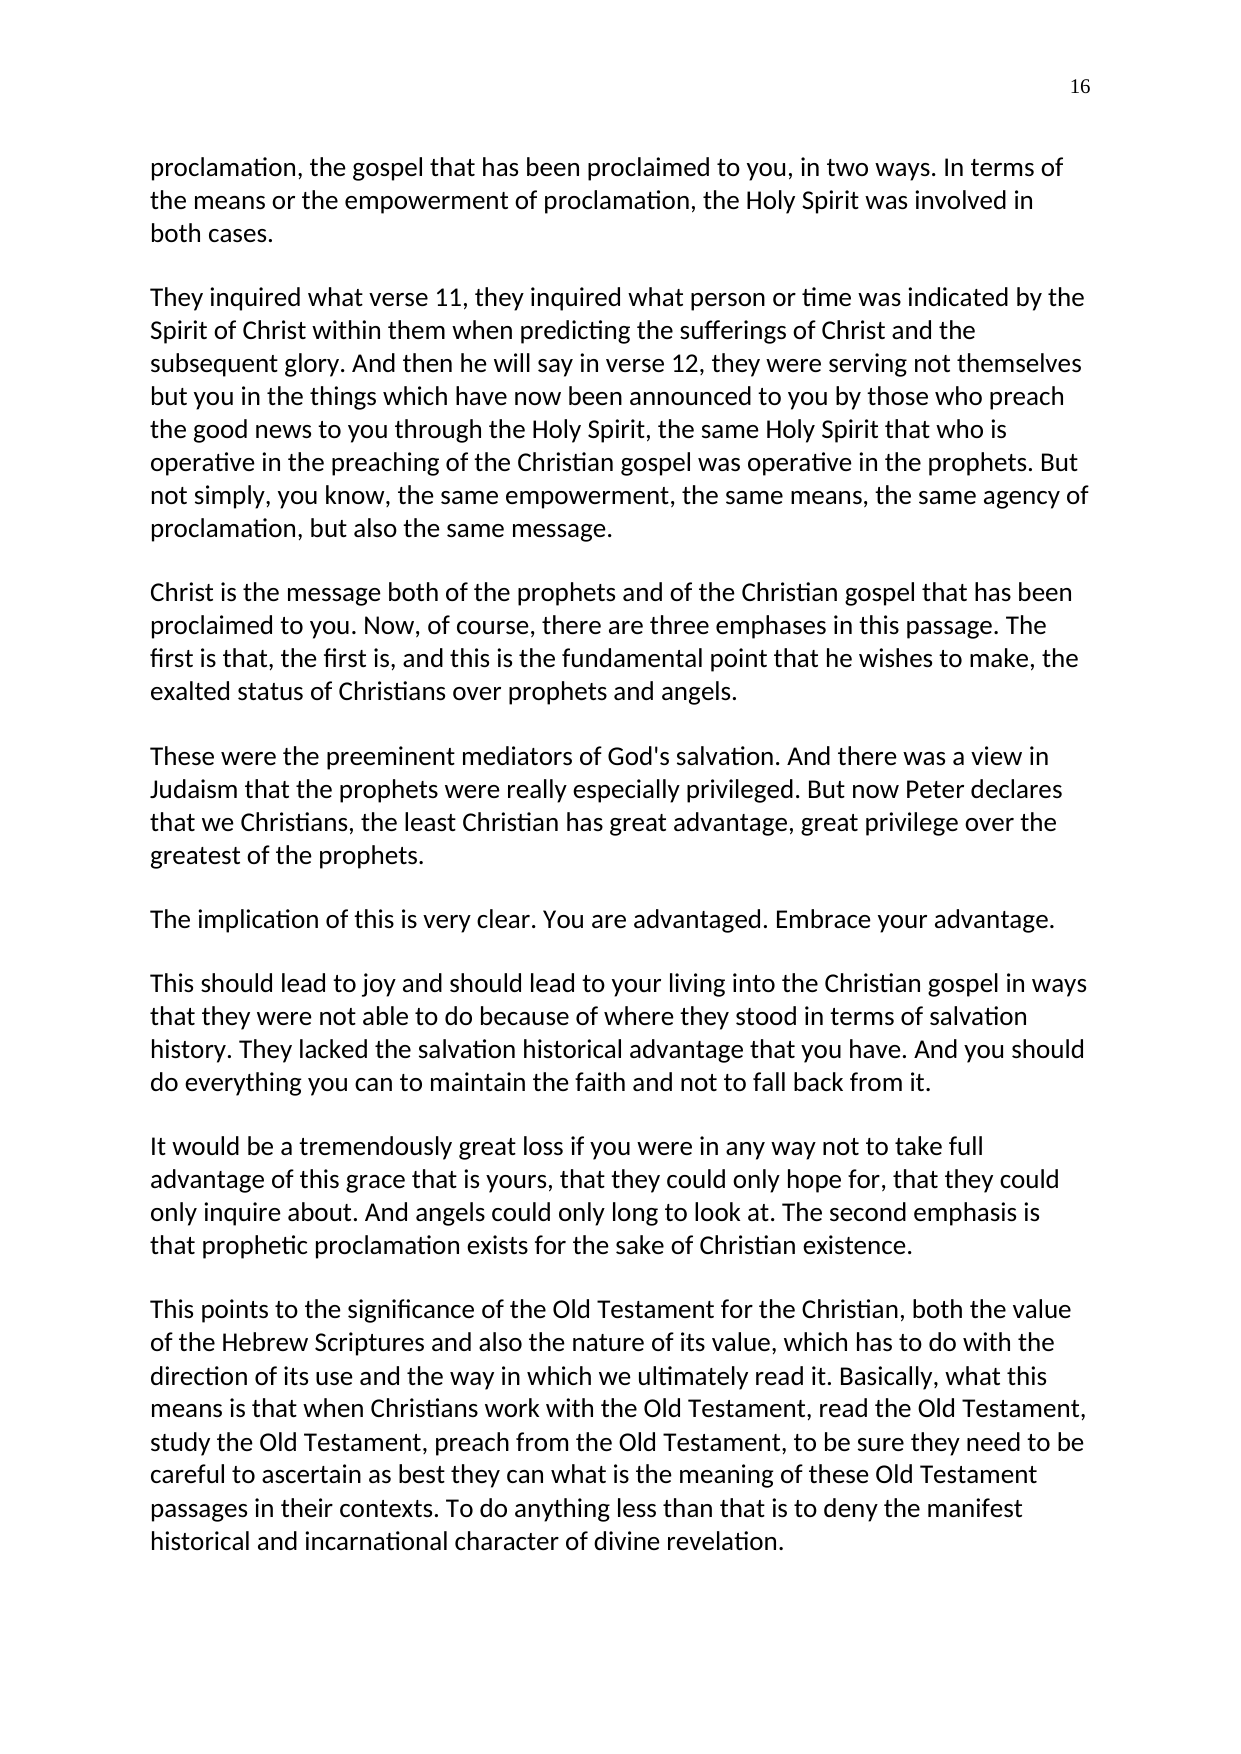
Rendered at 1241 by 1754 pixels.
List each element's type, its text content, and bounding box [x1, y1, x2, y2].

text They inquired what verse 11, they inquired what person or time was indicated by the Spirit of Christ within them when predicting the sufferings of Christ and the subsequent glory. And then he will say in verse 12, they were serving not themselves but you in the things which have now been announced to you by those who preach the good news to you through the Holy Spirit, the same Holy Spirit that who is operative in the preaching of the Christian gospel was operative in the prophets. But not simply, you know, the same empowerment, the same means, the same agency of proclamation, but also the same message. [150, 280, 1090, 544]
text It would be a tremendously great loss if you were in any way not to take full advantage of this grace that is yours, that they could only hope for, that they could only inquire about. And angels could only long to look at. The second emphasis is that prophetic proclamation exists for the sake of Christian existence. [150, 1129, 1090, 1261]
text This points to the significance of the Old Testament for the Christian, both the value of the Hebrew Scriptures and also the nature of its value, which has to do with the direction of its use and the way in which we ultimately read it. Basically, what this means is that when Christians work with the Old Testament, read the Old Testament, study the Old Testament, preach from the Old Testament, to be sure they need to be careful to ascertain as best they can what is the meaning of these Old Testament passages in their contexts. To do anything less than that is to deny the manifest historical and incarnational character of divine revelation. [150, 1293, 1090, 1557]
text This should lead to joy and should lead to your living into the Christian gospel in ways that they were not able to do because of where they stood in terms of salvation history. They lacked the salvation historical advantage that you have. And you should do everything you can to maintain the faith and not to fall back from it. [150, 966, 1090, 1098]
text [150, 150, 1090, 249]
text The implication of this is very clear. You are advantaged. Embrace your advantage. [150, 902, 1090, 935]
text Christ is the message both of the prophets and of the Christian gospel that has been proclaimed to you. Now, of course, there are three emphases in this passage. The first is that, the first is, and this is the fundamental point that he wishes to make, the exalted status of Christians over prophets and angels. [150, 576, 1090, 708]
text These were the preeminent mediators of God's salvation. And there was a view in Judaism that the prophets were really especially privileged. But now Peter declares that we Christians, the least Christian has great advantage, great privilege over the greatest of the prophets. [150, 739, 1090, 871]
